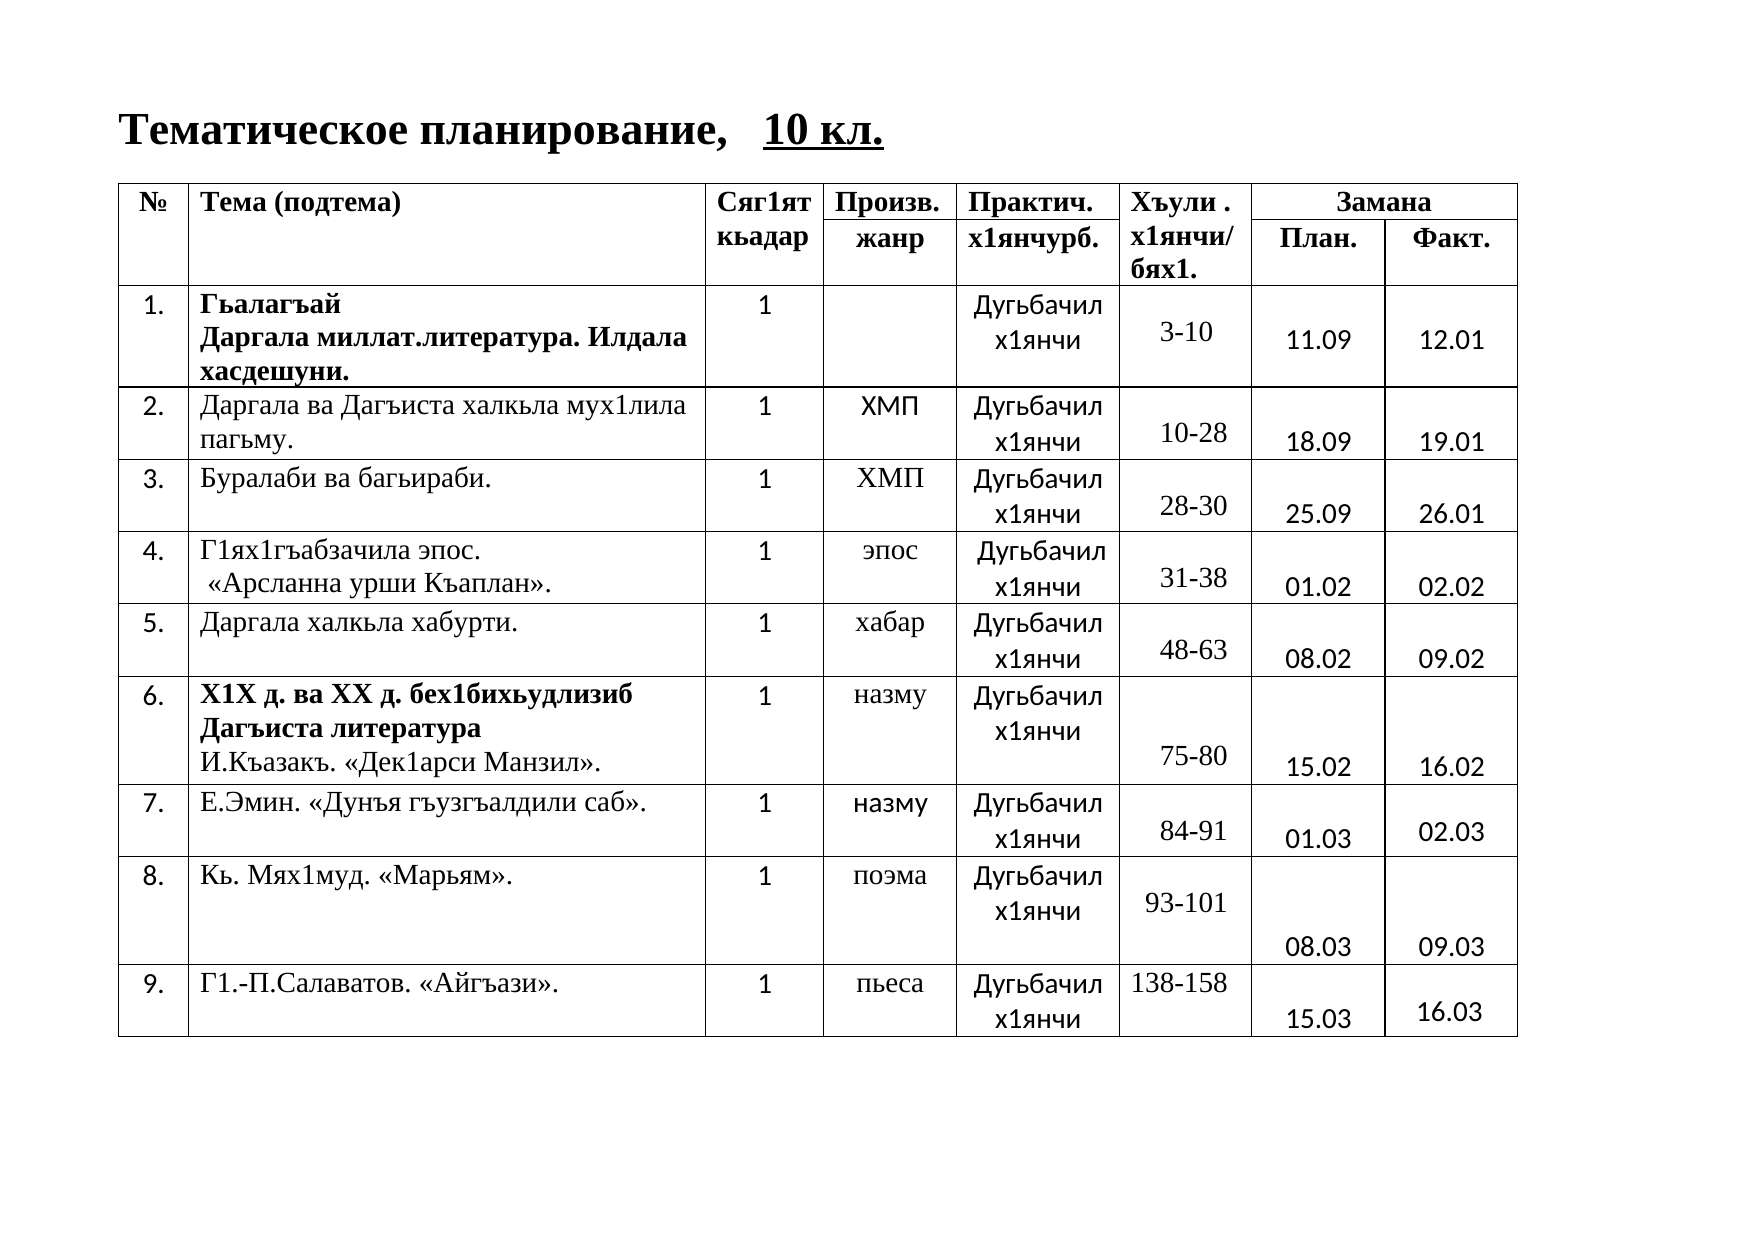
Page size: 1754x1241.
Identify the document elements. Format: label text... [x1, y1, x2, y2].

table_cell назму [824, 785, 956, 856]
table_cell 3. [119, 460, 188, 531]
table_cell х1янчурб. [957, 220, 1119, 285]
table_cell 25.09 [1252, 460, 1384, 531]
table_cell 93-101 [1120, 857, 1251, 964]
table_cell 9. [119, 965, 188, 1036]
table_cell ХМП [824, 460, 956, 531]
table_cell Г1.-П.Салаватов. «Айгъази». [189, 965, 705, 1036]
table_cell 1. [119, 286, 188, 386]
table_cell [824, 286, 956, 386]
table_cell 19.01 [1386, 388, 1517, 459]
table_cell 16.03 [1386, 965, 1517, 1036]
text Тематическое планирование, 10 кл. [118, 102, 1636, 154]
table_cell 31-38 [1120, 532, 1251, 603]
table_cell Дугьбачил х1янчи [957, 388, 1119, 459]
table_cell Е.Эмин. «Дунъя гъузгъалдили саб». [189, 785, 705, 856]
table_cell 15.02 [1252, 677, 1384, 783]
table_cell 1 [706, 857, 823, 964]
table_cell 1 [706, 388, 823, 459]
table_cell Дугьбачил х1янчи [957, 677, 1119, 783]
table_cell Кь. Мях1муд. «Марьям». [189, 857, 705, 964]
table_cell 1 [706, 286, 823, 386]
table_cell 01.02 [1252, 532, 1384, 603]
table_cell 08.02 [1252, 604, 1384, 676]
table_cell назму [824, 677, 956, 783]
table_cell 4. [119, 532, 188, 603]
table_header № [119, 184, 188, 285]
table_cell 15.03 [1252, 965, 1384, 1036]
table_cell хабар [824, 604, 956, 676]
table_header Хъули .х1янчи/ бях1. [1120, 184, 1251, 285]
table_cell Факт. [1386, 220, 1517, 285]
table_cell 5. [119, 604, 188, 676]
table_cell Гьалагъай Даргала миллат.литература. Илдала хасдешуни. [189, 286, 705, 386]
table_cell ХМП [824, 388, 956, 459]
table_cell 3-10 [1120, 286, 1251, 386]
table_cell Дугьбачил х1янчи [957, 965, 1119, 1036]
table_cell жанр [824, 220, 956, 285]
table_cell поэма [824, 857, 956, 964]
table_cell 1 [706, 785, 823, 856]
table_cell 02.02 [1386, 532, 1517, 603]
table_cell 12.01 [1386, 286, 1517, 386]
table_header Замана [1252, 184, 1517, 219]
table_cell 48-63 [1120, 604, 1251, 676]
table_cell Дугьбачил х1янчи [957, 857, 1119, 964]
table_cell План. [1252, 220, 1384, 285]
table_cell Даргала халкьла хабурти. [189, 604, 705, 676]
table_cell пьеса [824, 965, 956, 1036]
table_cell эпос [824, 532, 956, 603]
table_cell Дугьбачил х1янчи [957, 785, 1119, 856]
table_cell 11.09 [1252, 286, 1384, 386]
table_cell 1 [706, 532, 823, 603]
table_cell 09.02 [1386, 604, 1517, 676]
table_cell 08.03 [1252, 857, 1384, 964]
table_cell 75-80 [1120, 677, 1251, 783]
table_cell 7. [119, 785, 188, 856]
table_cell 8. [119, 857, 188, 964]
table_cell 6. [119, 677, 188, 783]
table_cell Г1ях1гъабзачила эпос. «Арсланна урши Къаплан». [189, 532, 705, 603]
table_cell 1 [706, 460, 823, 531]
table_cell 10-28 [1120, 388, 1251, 459]
table_cell 84-91 [1120, 785, 1251, 856]
table_cell 09.03 [1386, 857, 1517, 964]
table_cell 2. [119, 388, 188, 459]
table_cell Дугьбачил х1янчи [957, 460, 1119, 531]
table_cell Буралаби ва багьираби. [189, 460, 705, 531]
table_header Сяг1ят кьадар [706, 184, 823, 285]
table_cell Х1Х д. ва ХХ д. бех1бихьудлизиб Дагъиста литература И.Къазакъ. «Дек1арси Манзил». [189, 677, 705, 783]
table_cell 1 [706, 604, 823, 676]
table_cell 01.03 [1252, 785, 1384, 856]
table_header Тема (подтема) [189, 184, 705, 285]
table_cell 16.02 [1386, 677, 1517, 783]
table_cell Даргала ва Дагъиста халкьла мух1лила пагьму. [189, 388, 705, 459]
table_header Практич. [957, 184, 1119, 219]
table_cell Дугьбачил х1янчи [957, 286, 1119, 386]
table_header Произв. [824, 184, 956, 219]
table_cell 18.09 [1252, 388, 1384, 459]
table_cell 138-158 [1120, 965, 1251, 1036]
table_cell 1 [706, 677, 823, 783]
table_cell 26.01 [1386, 460, 1517, 531]
table_cell 1 [706, 965, 823, 1036]
table_cell Дугьбачил х1янчи [957, 532, 1119, 603]
table_cell 28-30 [1120, 460, 1251, 531]
table_cell 02.03 [1386, 785, 1517, 856]
table_cell Дугьбачил х1янчи [957, 604, 1119, 676]
